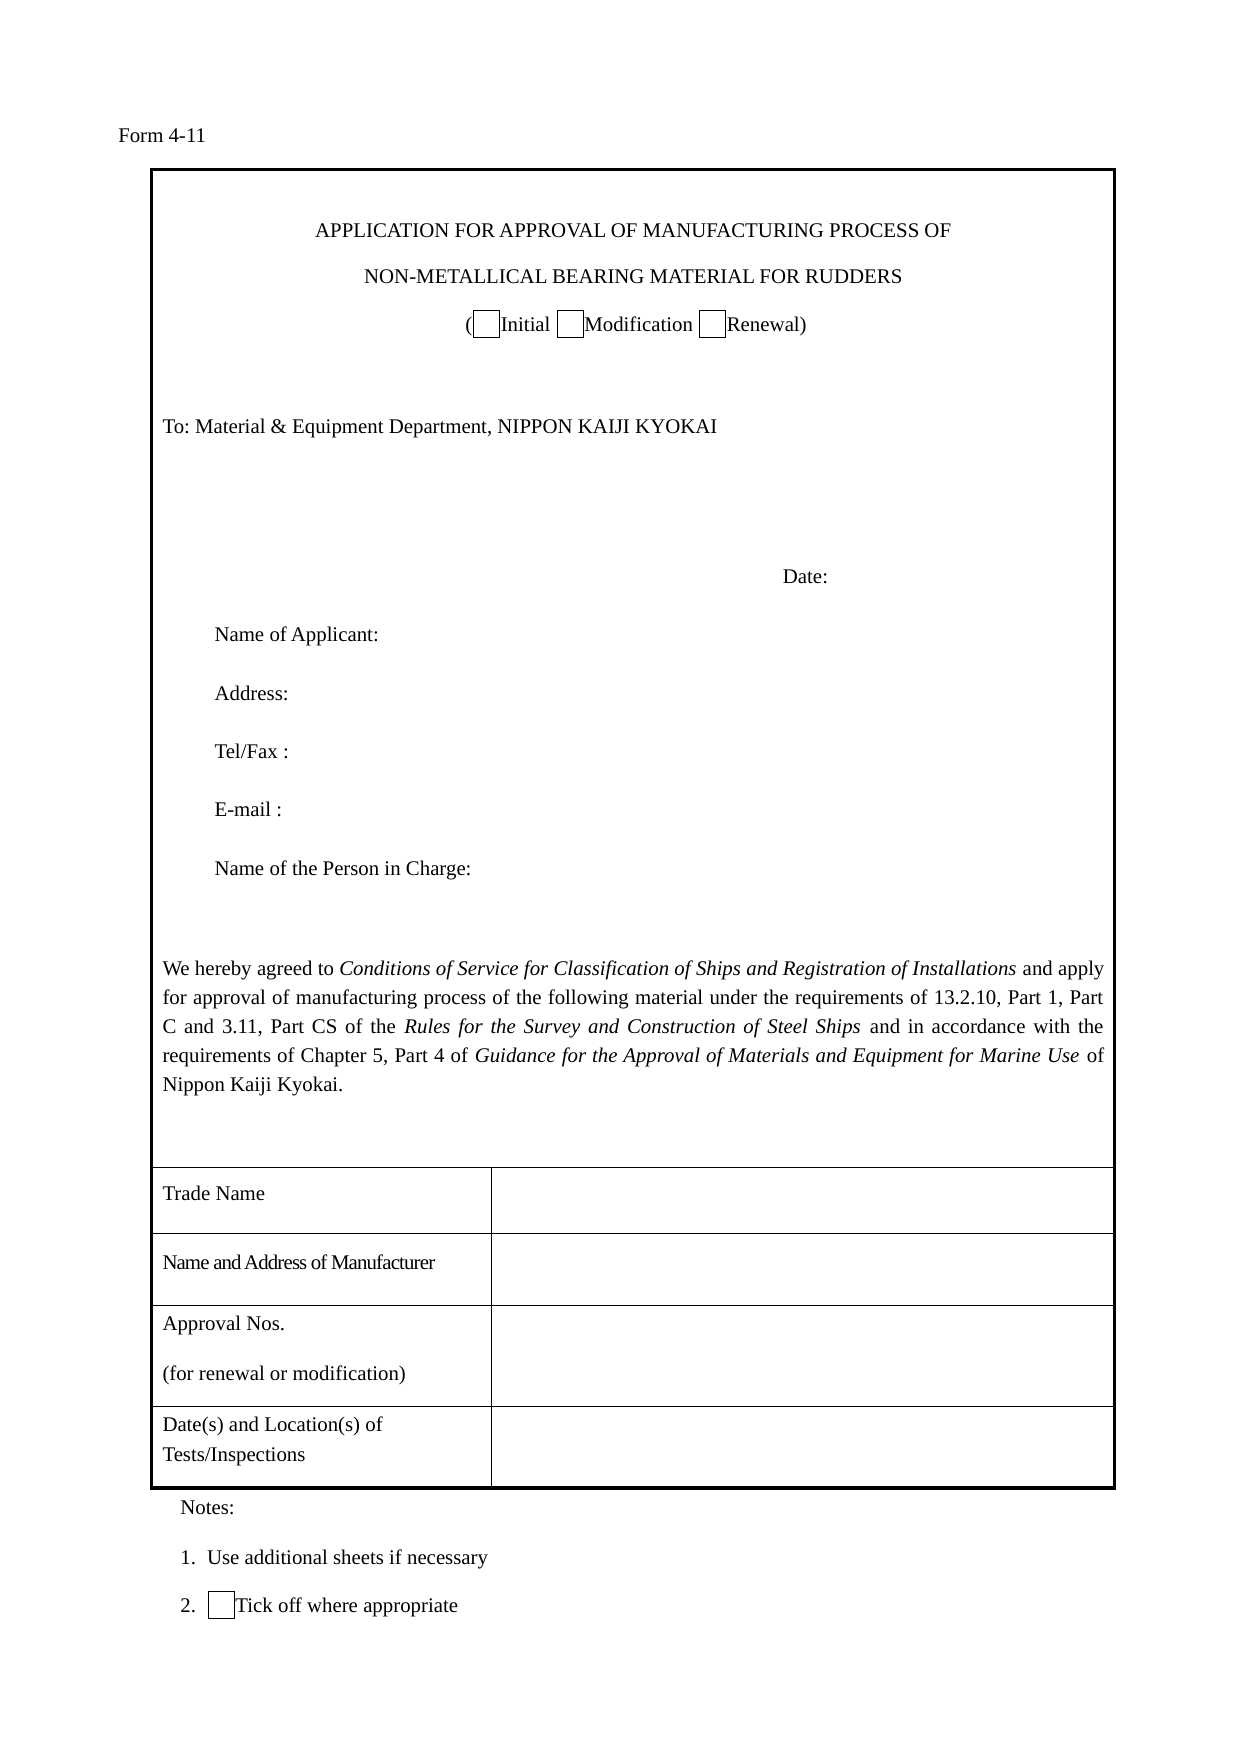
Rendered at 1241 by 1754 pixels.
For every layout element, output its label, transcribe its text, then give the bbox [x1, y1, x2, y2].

table_cell [492, 1234, 1113, 1305]
table_cell Name and Address of Manufacturer [153, 1234, 491, 1305]
table_cell Date(s) and Location(s) of Tests/Inspections [153, 1407, 491, 1486]
text 1. Use additional sheets if necessary [180, 1539, 1122, 1569]
table_cell Trade Name [153, 1168, 491, 1233]
table_cell [492, 1306, 1113, 1406]
table_cell Approval Nos. (for renewal or modification) [153, 1306, 491, 1406]
text 2. Tick off where appropriate [180, 1589, 1122, 1619]
table_cell [492, 1168, 1113, 1233]
text Notes: [180, 1489, 1122, 1519]
table_header APPLICATION FOR APPROVAL OF MANUFACTURING PROCESS OF NON-METALLICAL BEARING MATERIAL FOR RUDDERS (Initial Modification Renewal) To: Material & Equipment Department, NIPPON KAIJI KYOKAI Date: Name of Applicant: Address: Tel/Fax : E-mail : Name of the Person in Charge: We hereby agreed to Conditions of Service for Classification of Ships and Registration of Installations and apply for approval of manufacturing process of the following material under the requirements of 13.2.10, Part 1, Part C and 3.11, Part CS of the Rules for the Survey and Construction of Steel Ships and in accordance with the requirements of Chapter 5, Part 4 of Guidance for the Approval of Materials and Equipment for Marine Use of Nippon Kaiji Kyokai. [153, 171, 1113, 1167]
table_cell [492, 1407, 1113, 1486]
text Form 4-11 [118, 118, 1122, 147]
